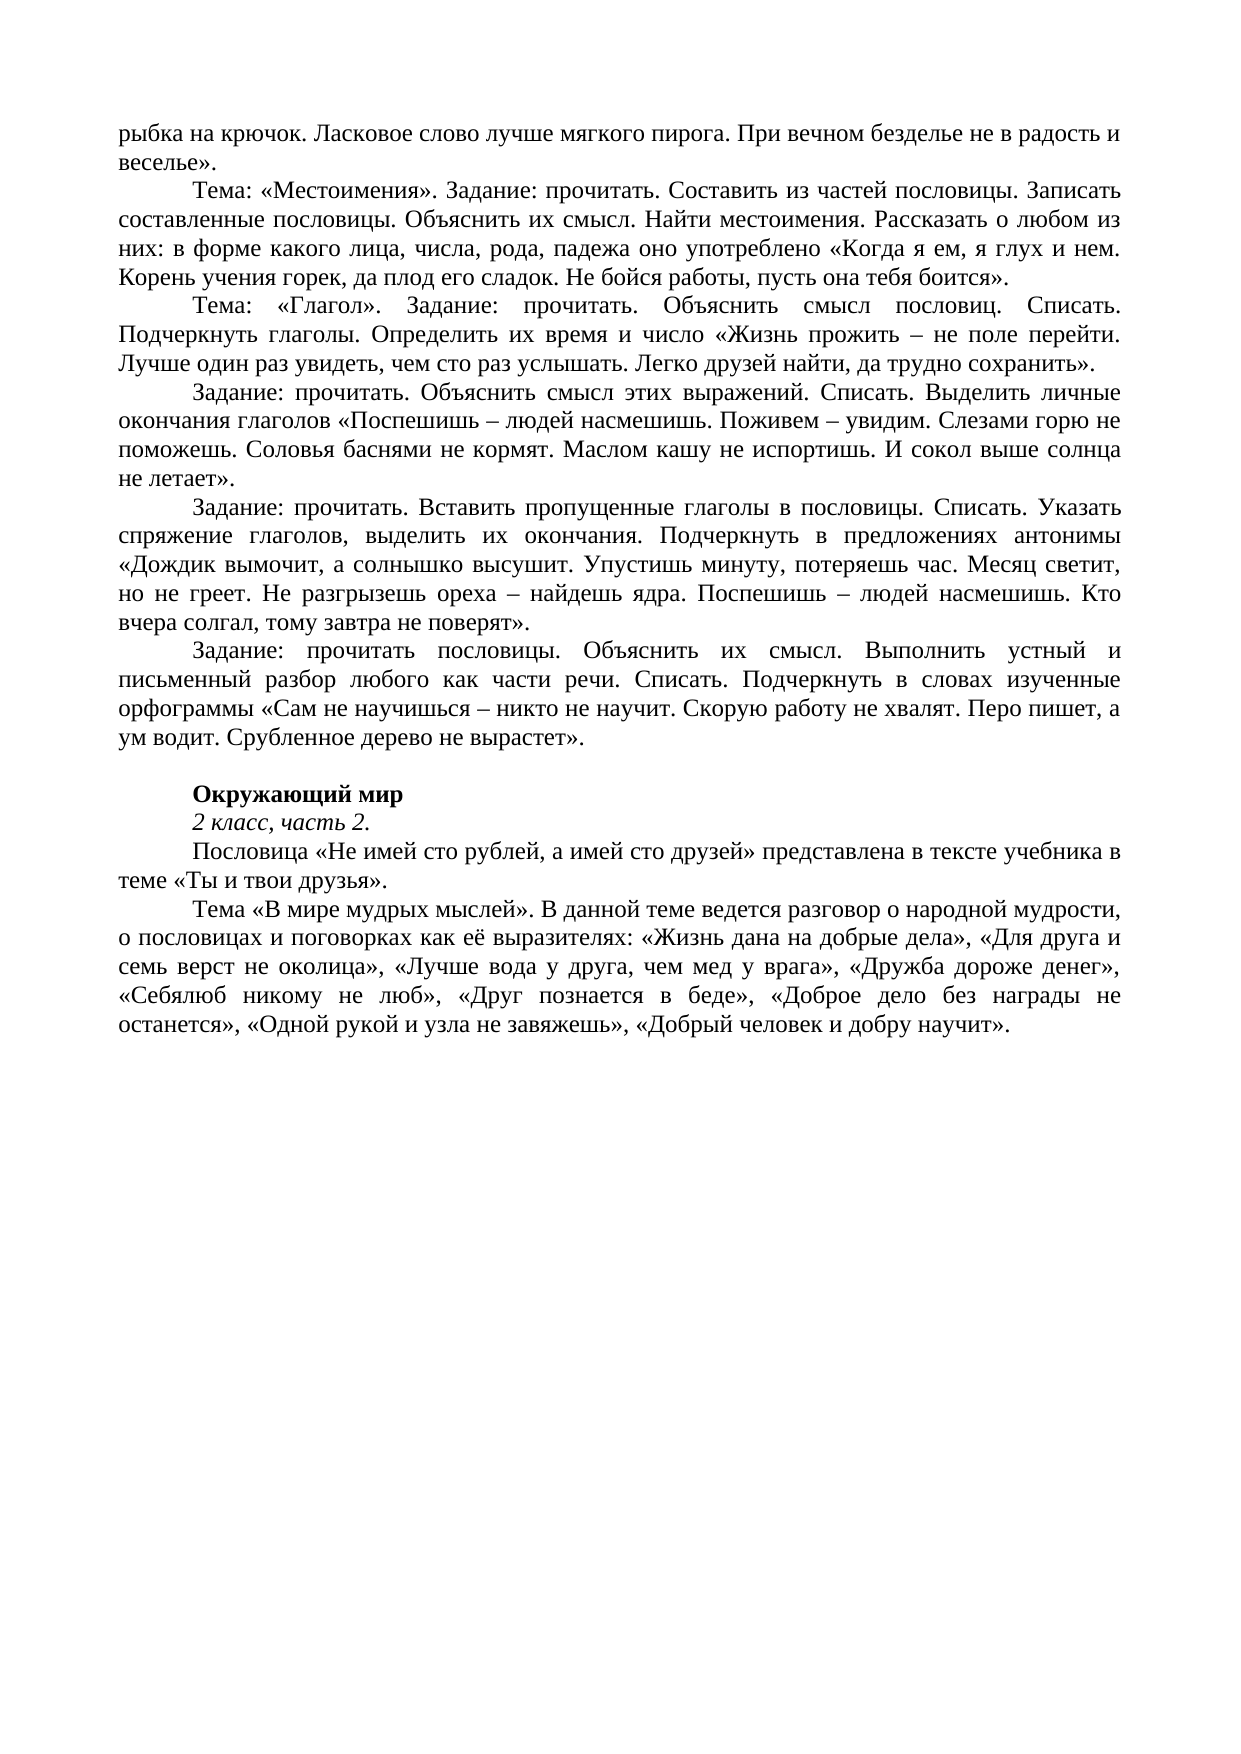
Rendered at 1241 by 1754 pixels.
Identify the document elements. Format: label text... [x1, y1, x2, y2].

text 2 класс, часть 2. [118, 807, 1122, 836]
text Окружающий мир [118, 779, 1122, 807]
text Тема «В мире мудрых мыслей». В данной теме ведется разговор о народной мудрости, о пословицах и поговорках как её выразителях: «Жизнь дана на добрые дела», «Для друга и семь верст не околица», «Лучше вода у друга, чем мед у врага», «Дружба дороже денег», «Себялюб никому не люб», «Друг познается в беде», «Доброе дело без награды не останется», «Одной рукой и узла не завяжешь», «Добрый человек и добру научит». [118, 894, 1122, 1037]
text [118, 118, 1122, 176]
text Пословица «Не имей сто рублей, а имей сто друзей» представлена в тексте учебника в теме «Ты и твои друзья». [118, 836, 1122, 894]
text Задание: прочитать. Объяснить смысл этих выражений. Списать. Выделить личные окончания глаголов «Поспешишь – людей насмешишь. Поживем – увидим. Слезами горю не поможешь. Соловья баснями не кормят. Маслом кашу не испортишь. И сокол выше солнца не летает». [118, 377, 1122, 492]
text Тема: «Местоимения». Задание: прочитать. Составить из частей пословицы. Записать составленные пословицы. Объяснить их смысл. Найти местоимения. Рассказать о любом из них: в форме какого лица, числа, рода, падежа оно употреблено «Когда я ем, я глух и нем. Корень учения горек, да плод его сладок. Не бойся работы, пусть она тебя боится». [118, 176, 1122, 291]
text Задание: прочитать пословицы. Объяснить их смысл. Выполнить устный и письменный разбор любого как части речи. Списать. Подчеркнуть в словах изученные орфограммы «Сам не научишься – никто не научит. Скорую работу не хвалят. Перо пишет, а ум водит. Срубленное дерево не вырастет». [118, 636, 1122, 751]
text Тема: «Глагол». Задание: прочитать. Объяснить смысл пословиц. Списать. Подчеркнуть глаголы. Определить их время и число «Жизнь прожить – не поле перейти. Лучше один раз увидеть, чем сто раз услышать. Легко друзей найти, да трудно сохранить». [118, 291, 1122, 377]
text Задание: прочитать. Вставить пропущенные глаголы в пословицы. Списать. Указать спряжение глаголов, выделить их окончания. Подчеркнуть в предложениях антонимы «Дождик вымочит, а солнышко высушит. Упустишь минуту, потеряешь час. Месяц светит, но не греет. Не разгрызешь ореха – найдешь ядра. Поспешишь – людей насмешишь. Кто вчера солгал, тому завтра не поверят». [118, 492, 1122, 636]
